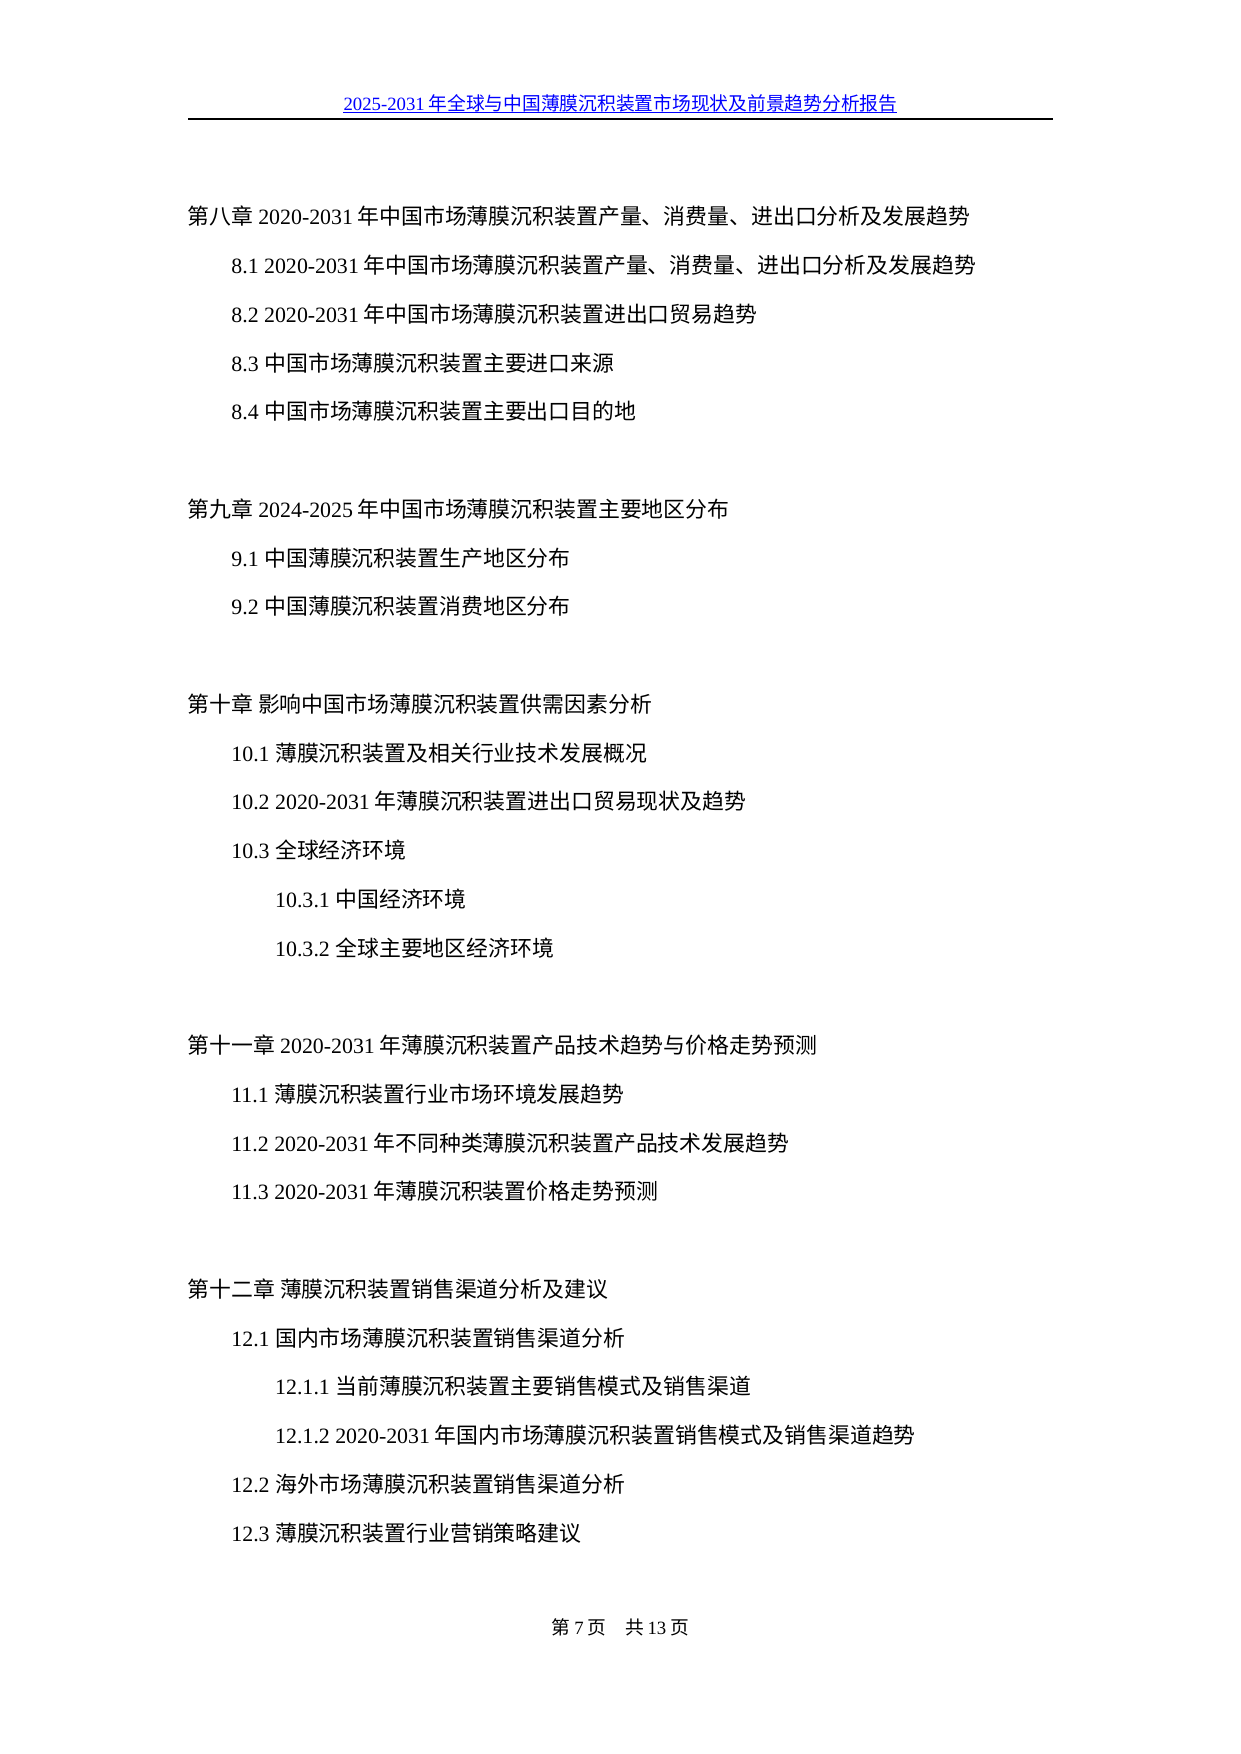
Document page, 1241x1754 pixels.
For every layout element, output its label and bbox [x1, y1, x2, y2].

text [187, 150, 1053, 1548]
